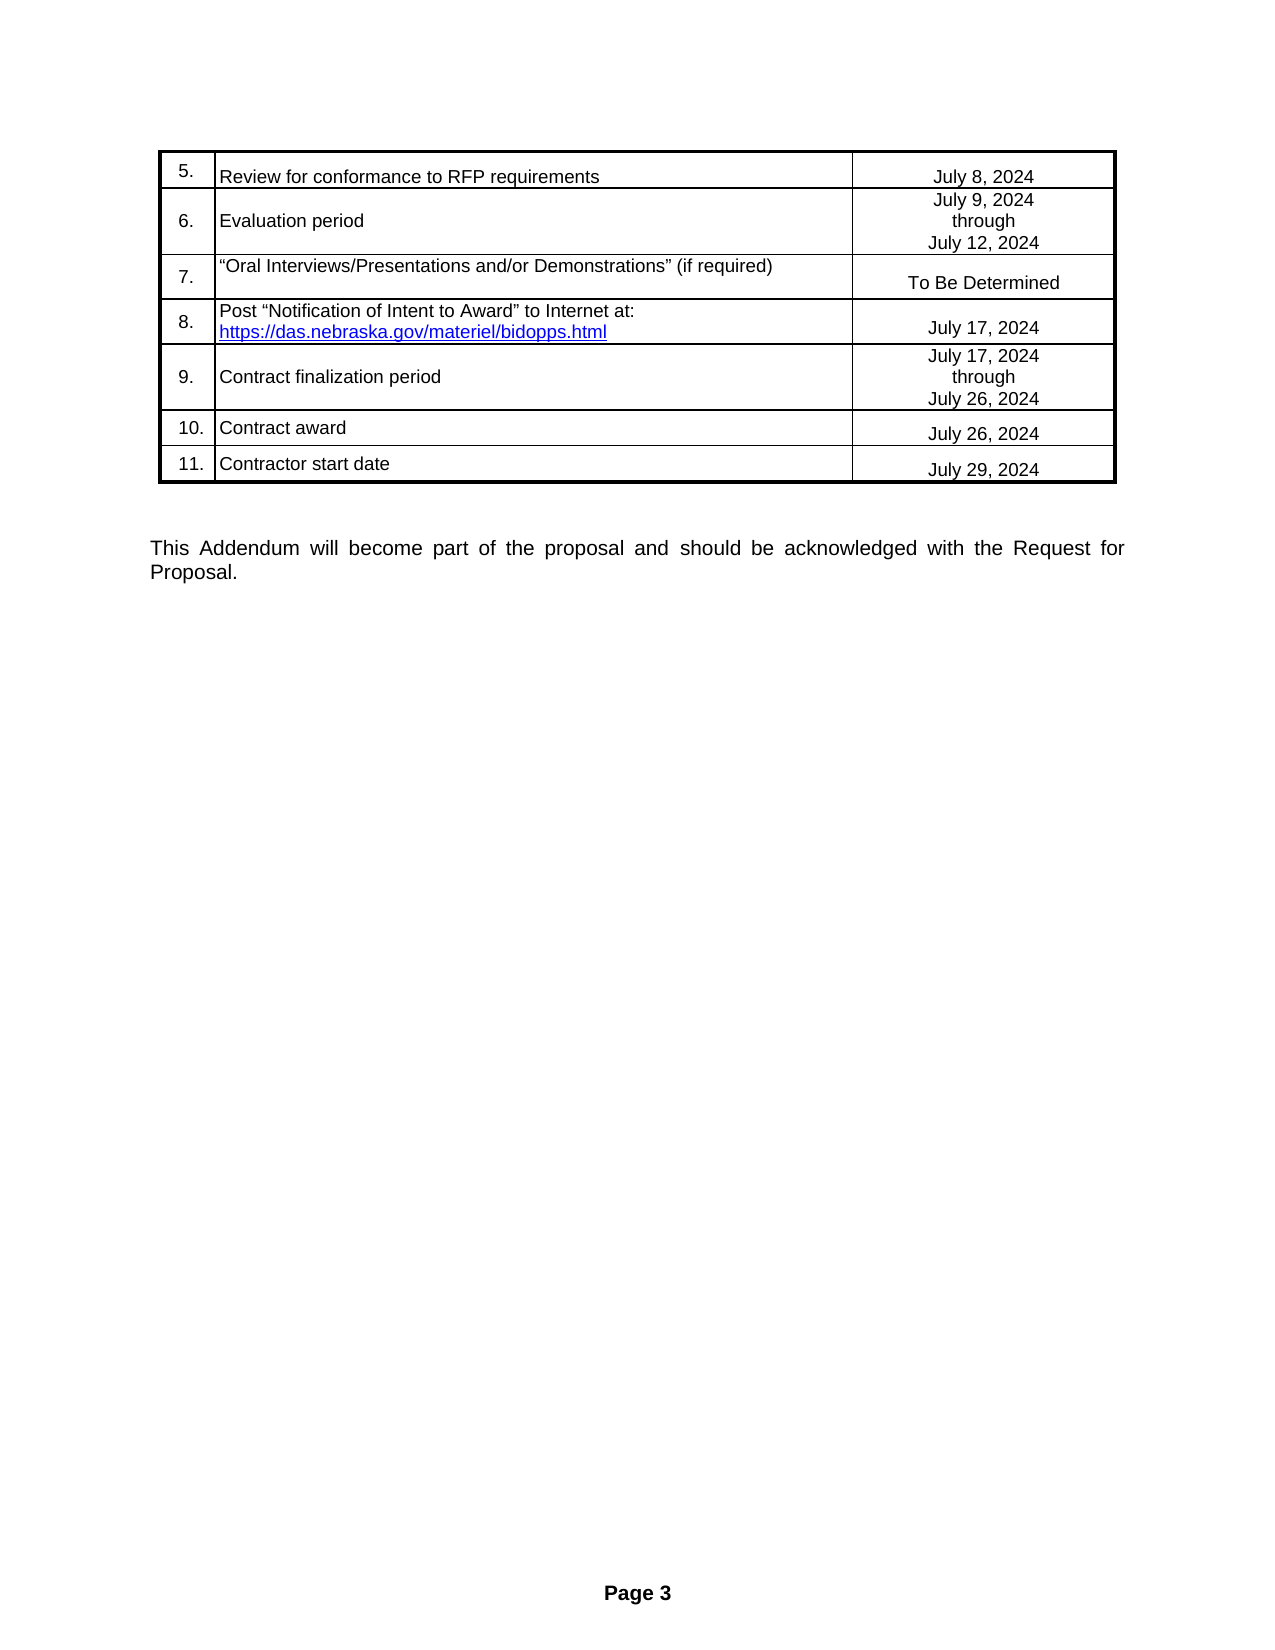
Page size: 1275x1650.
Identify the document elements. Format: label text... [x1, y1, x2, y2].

table_cell 8. [162, 300, 214, 343]
table_cell Contractor start date [216, 446, 852, 480]
table_cell Post “Notification of Intent to Award” to Internet at: https://das.nebraska.gov/materiel/bidopps.html [216, 300, 852, 343]
table_cell To Be Determined [853, 255, 1113, 298]
table_header Review for conformance to RFP requirements [216, 153, 852, 187]
table_cell 11. [162, 446, 214, 480]
table_cell July 26, 2024 [853, 411, 1113, 445]
table_cell July 17, 2024 through July 26, 2024 [853, 345, 1113, 409]
table_header July 8, 2024 [853, 153, 1113, 187]
table_header 5. [162, 153, 214, 187]
table_cell July 29, 2024 [853, 446, 1113, 480]
table_cell “Oral Interviews/Presentations and/or Demonstrations” (if required) [216, 255, 852, 298]
table_cell Contract award [216, 411, 852, 445]
table_cell Evaluation period [216, 189, 852, 253]
table_cell 10. [162, 411, 214, 445]
table_cell 6. [162, 189, 214, 253]
text This Addendum will become part of the proposal and should be acknowledged with the Request for Proposal. [150, 536, 1125, 584]
table_cell July 9, 2024 through July 12, 2024 [853, 189, 1113, 253]
table_cell July 17, 2024 [853, 300, 1113, 343]
table_cell 7. [162, 255, 214, 298]
table_cell 9. [162, 345, 214, 409]
table_cell Contract finalization period [216, 345, 852, 409]
